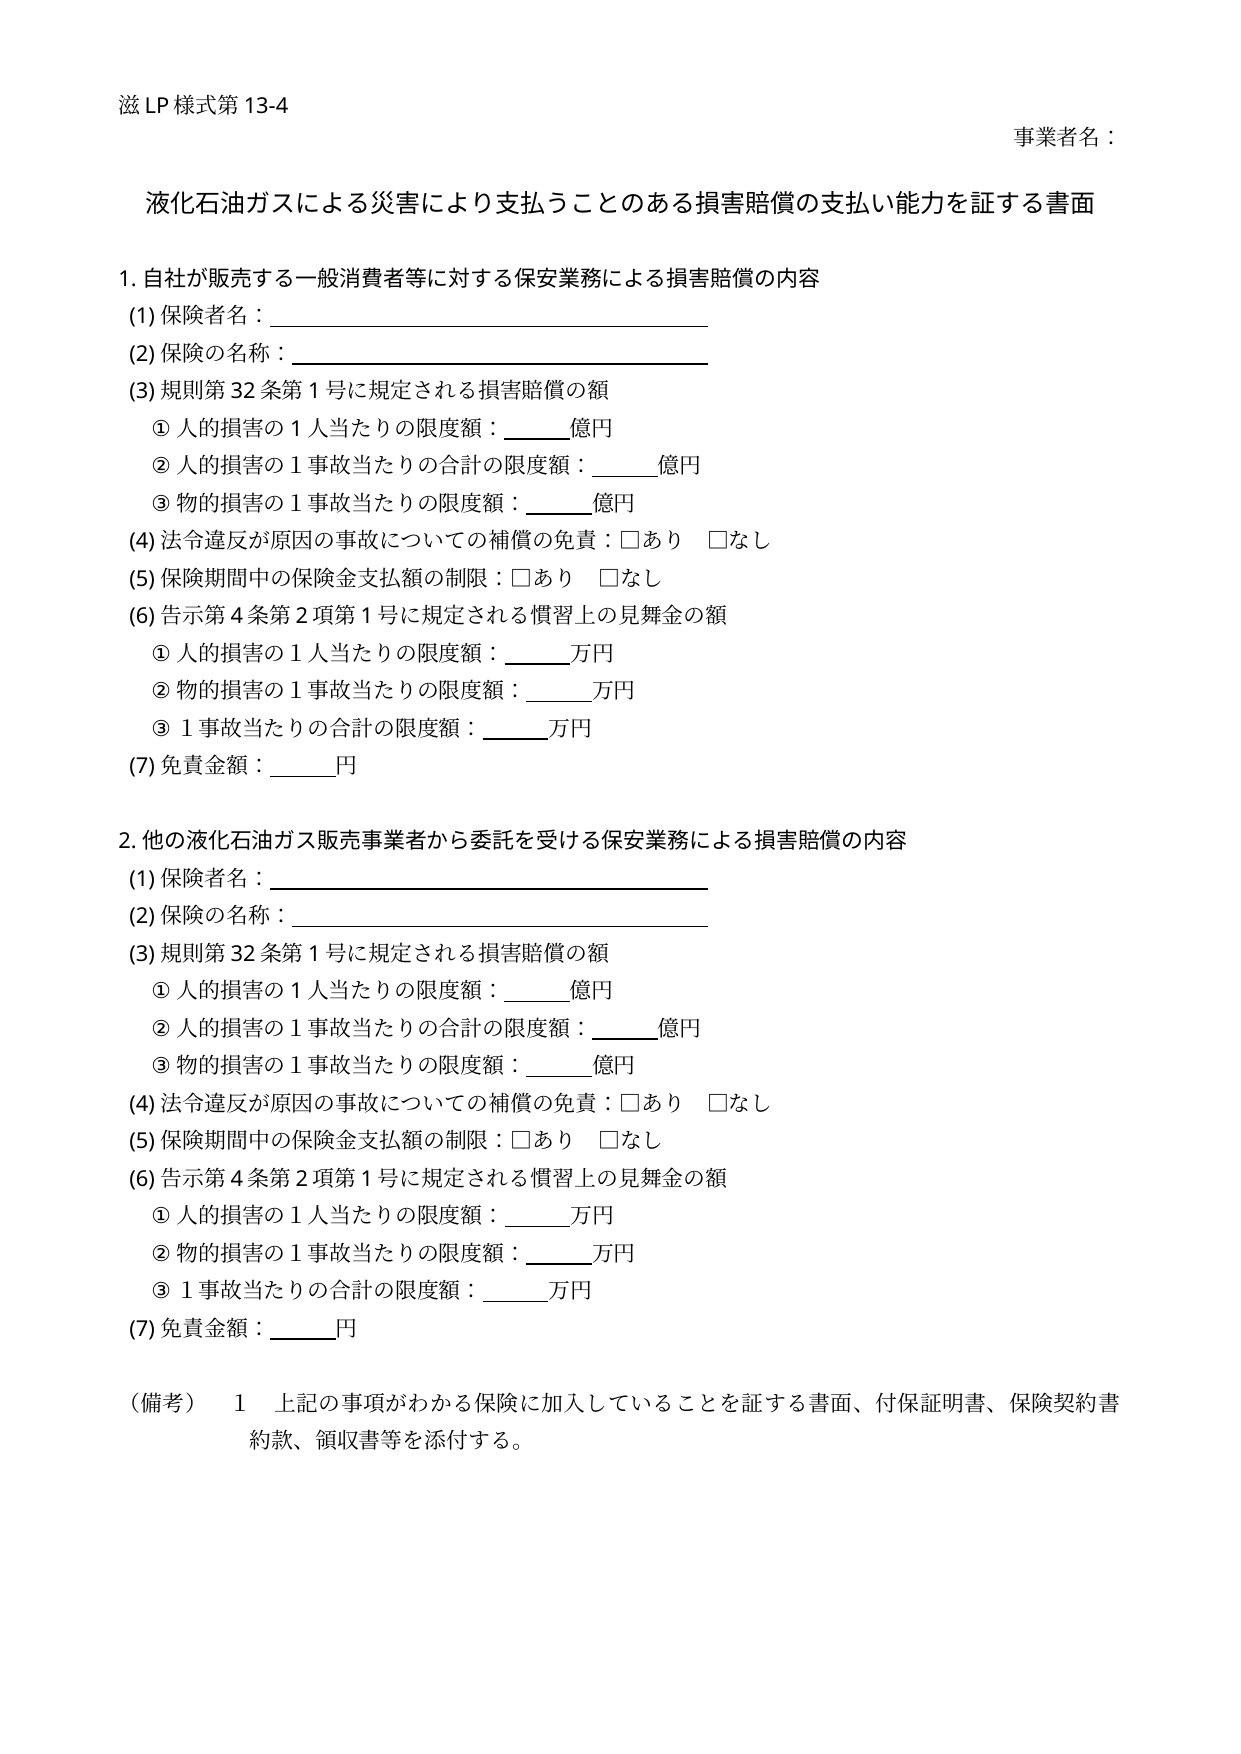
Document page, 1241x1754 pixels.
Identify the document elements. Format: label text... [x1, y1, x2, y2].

text ② 物的損害の１事故当たりの限度額： 万円 [151, 1233, 1122, 1271]
text 2. 他の液化石油ガス販売事業者から委託を受ける保安業務による損害賠償の内容 [118, 821, 1122, 858]
text ② 人的損害の１事故当たりの合計の限度額： 億円 [151, 1008, 1122, 1046]
text 1. 自社が販売する一般消費者等に対する保安業務による損害賠償の内容 [118, 258, 1122, 296]
text ③ 物的損害の１事故当たりの限度額： 億円 [151, 1046, 1122, 1083]
text (1) 保険者名： [129, 858, 1122, 896]
text ② 人的損害の１事故当たりの合計の限度額： 億円 [151, 446, 1122, 483]
text (5) 保険期間中の保険金支払額の制限：□あり □なし [129, 1121, 1122, 1158]
text ① 人的損害の1人当たりの限度額： 億円 [151, 971, 1122, 1008]
text ① 人的損害の1人当たりの限度額： 億円 [151, 408, 1122, 446]
text (6) 告示第4条第2項第1号に規定される慣習上の見舞金の額 [129, 596, 1122, 633]
text (3) 規則第32条第1号に規定される損害賠償の額 [129, 933, 1122, 971]
text ② 物的損害の１事故当たりの限度額： 万円 [151, 671, 1122, 708]
text 液化石油ガスによる災害により支払うことのある損害賠償の支払い能力を証する書面 [118, 183, 1122, 221]
text (3) 規則第32条第1号に規定される損害賠償の額 [129, 371, 1122, 408]
text (7) 免責金額： 円 [129, 1308, 1122, 1346]
text ① 人的損害の１人当たりの限度額： 万円 [151, 633, 1122, 671]
text (1) 保険者名： [129, 296, 1122, 333]
text ③ 物的損害の１事故当たりの限度額： 億円 [151, 483, 1122, 521]
text (2) 保険の名称： [129, 896, 1122, 933]
text （備考） １ 上記の事項がわかる保険に加入していることを証する書面、付保証明書、保険契約書、約款、領収書等を添付する。 [118, 1383, 1122, 1458]
text (4) 法令違反が原因の事故についての補償の免責：□あり □なし [129, 521, 1122, 558]
text (2) 保険の名称： [129, 333, 1122, 371]
text (6) 告示第4条第2項第1号に規定される慣習上の見舞金の額 [129, 1158, 1122, 1196]
text ③ １事故当たりの合計の限度額： 万円 [151, 1271, 1122, 1308]
text (5) 保険期間中の保険金支払額の制限：□あり □なし [129, 558, 1122, 596]
text ③ １事故当たりの合計の限度額： 万円 [151, 708, 1122, 746]
text (7) 免責金額： 円 [129, 746, 1122, 783]
text ① 人的損害の１人当たりの限度額： 万円 [151, 1196, 1122, 1233]
text (4) 法令違反が原因の事故についての補償の免責：□あり □なし [129, 1083, 1122, 1121]
